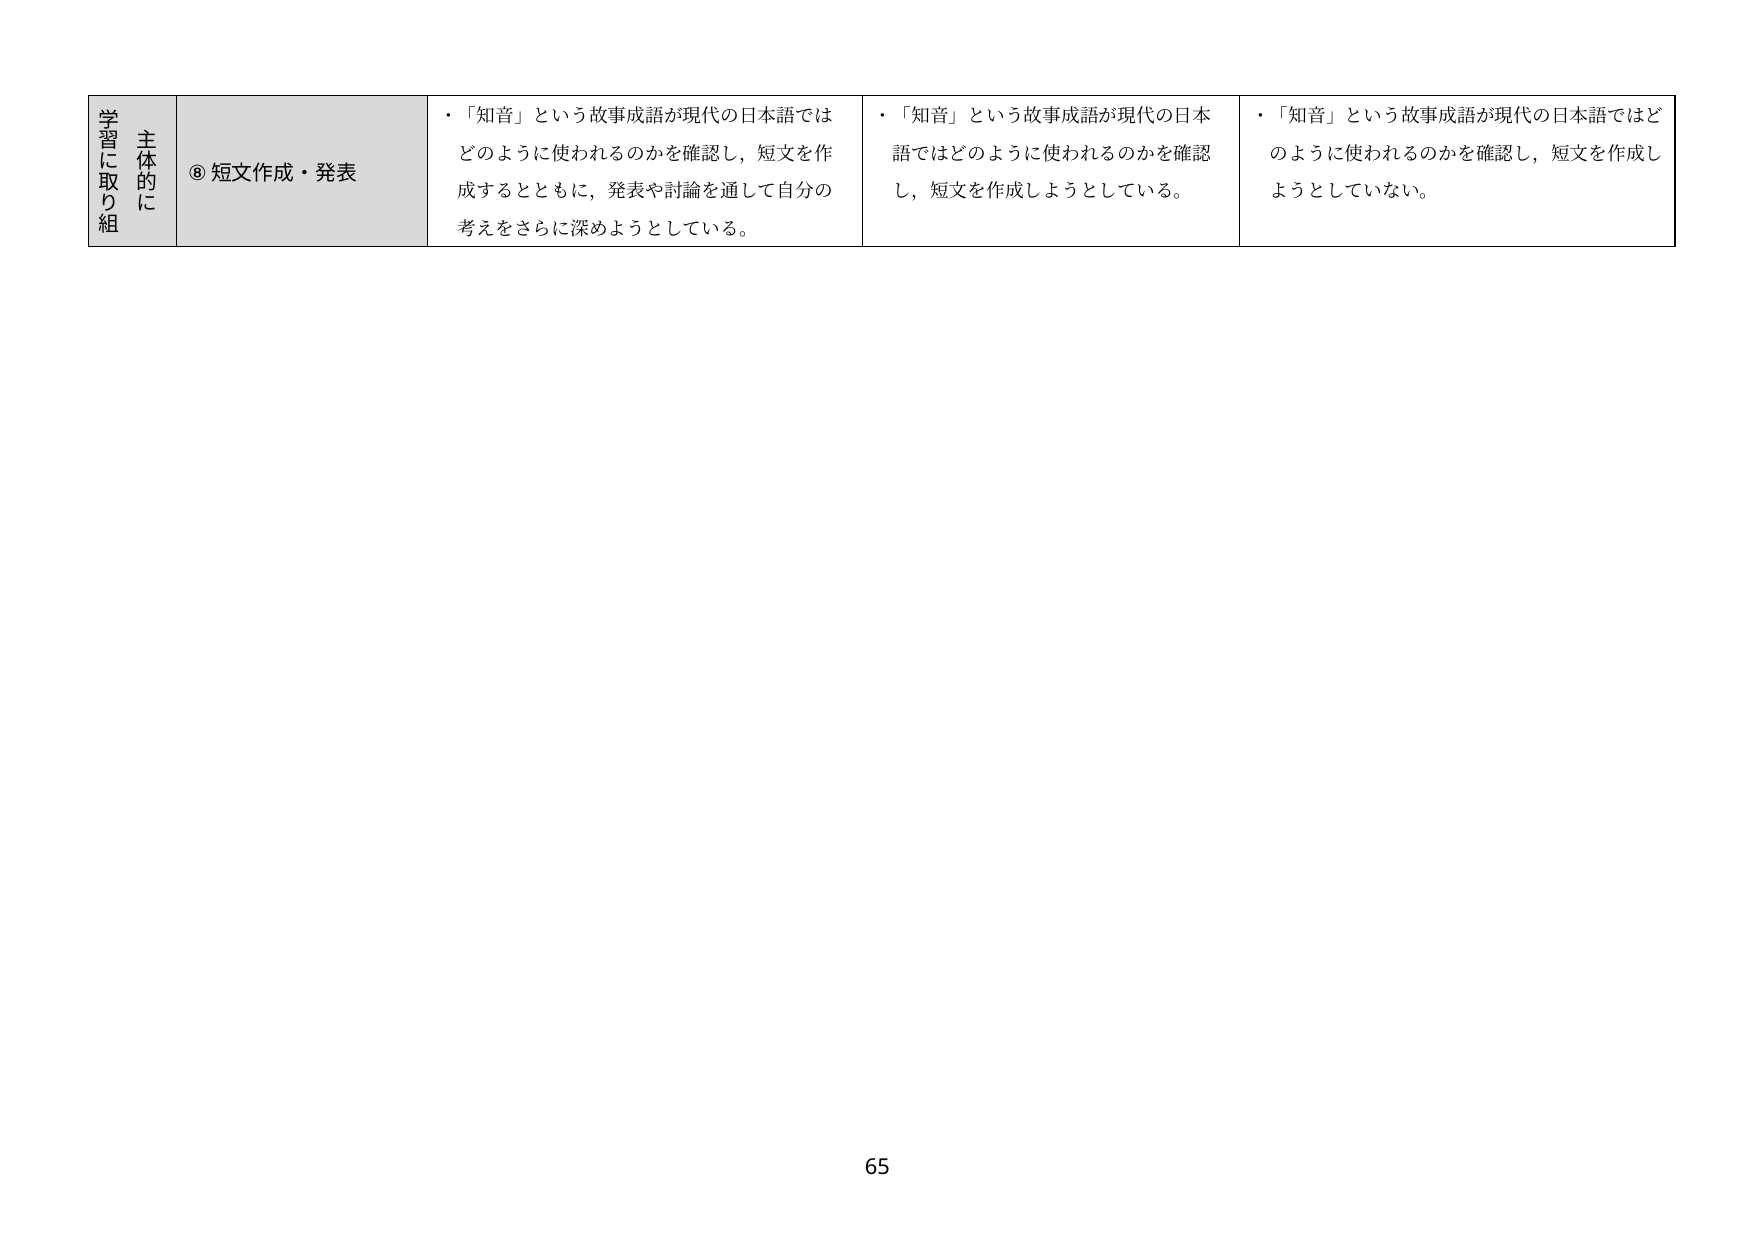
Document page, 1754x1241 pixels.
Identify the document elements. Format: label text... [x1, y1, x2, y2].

table_cell ・「知音」という故事成語が現代の日本語ではどのように使われるのかを確認し，短文を作成しようとしていない。 [1240, 96, 1674, 246]
table_cell 主体的に 学習に取り組む態度 [89, 96, 176, 246]
table_cell ・「知音」という故事成語が現代の日本語ではどのように使われるのかを確認し，短文を作成しようとしている。 [863, 96, 1239, 246]
table_cell ⑧短文作成・発表 [177, 96, 427, 246]
table_cell ・「知音」という故事成語が現代の日本語ではどのように使われるのかを確認し，短文を作成するとともに，発表や討論を通して自分の考えをさらに深めようとしている。 [428, 96, 862, 246]
